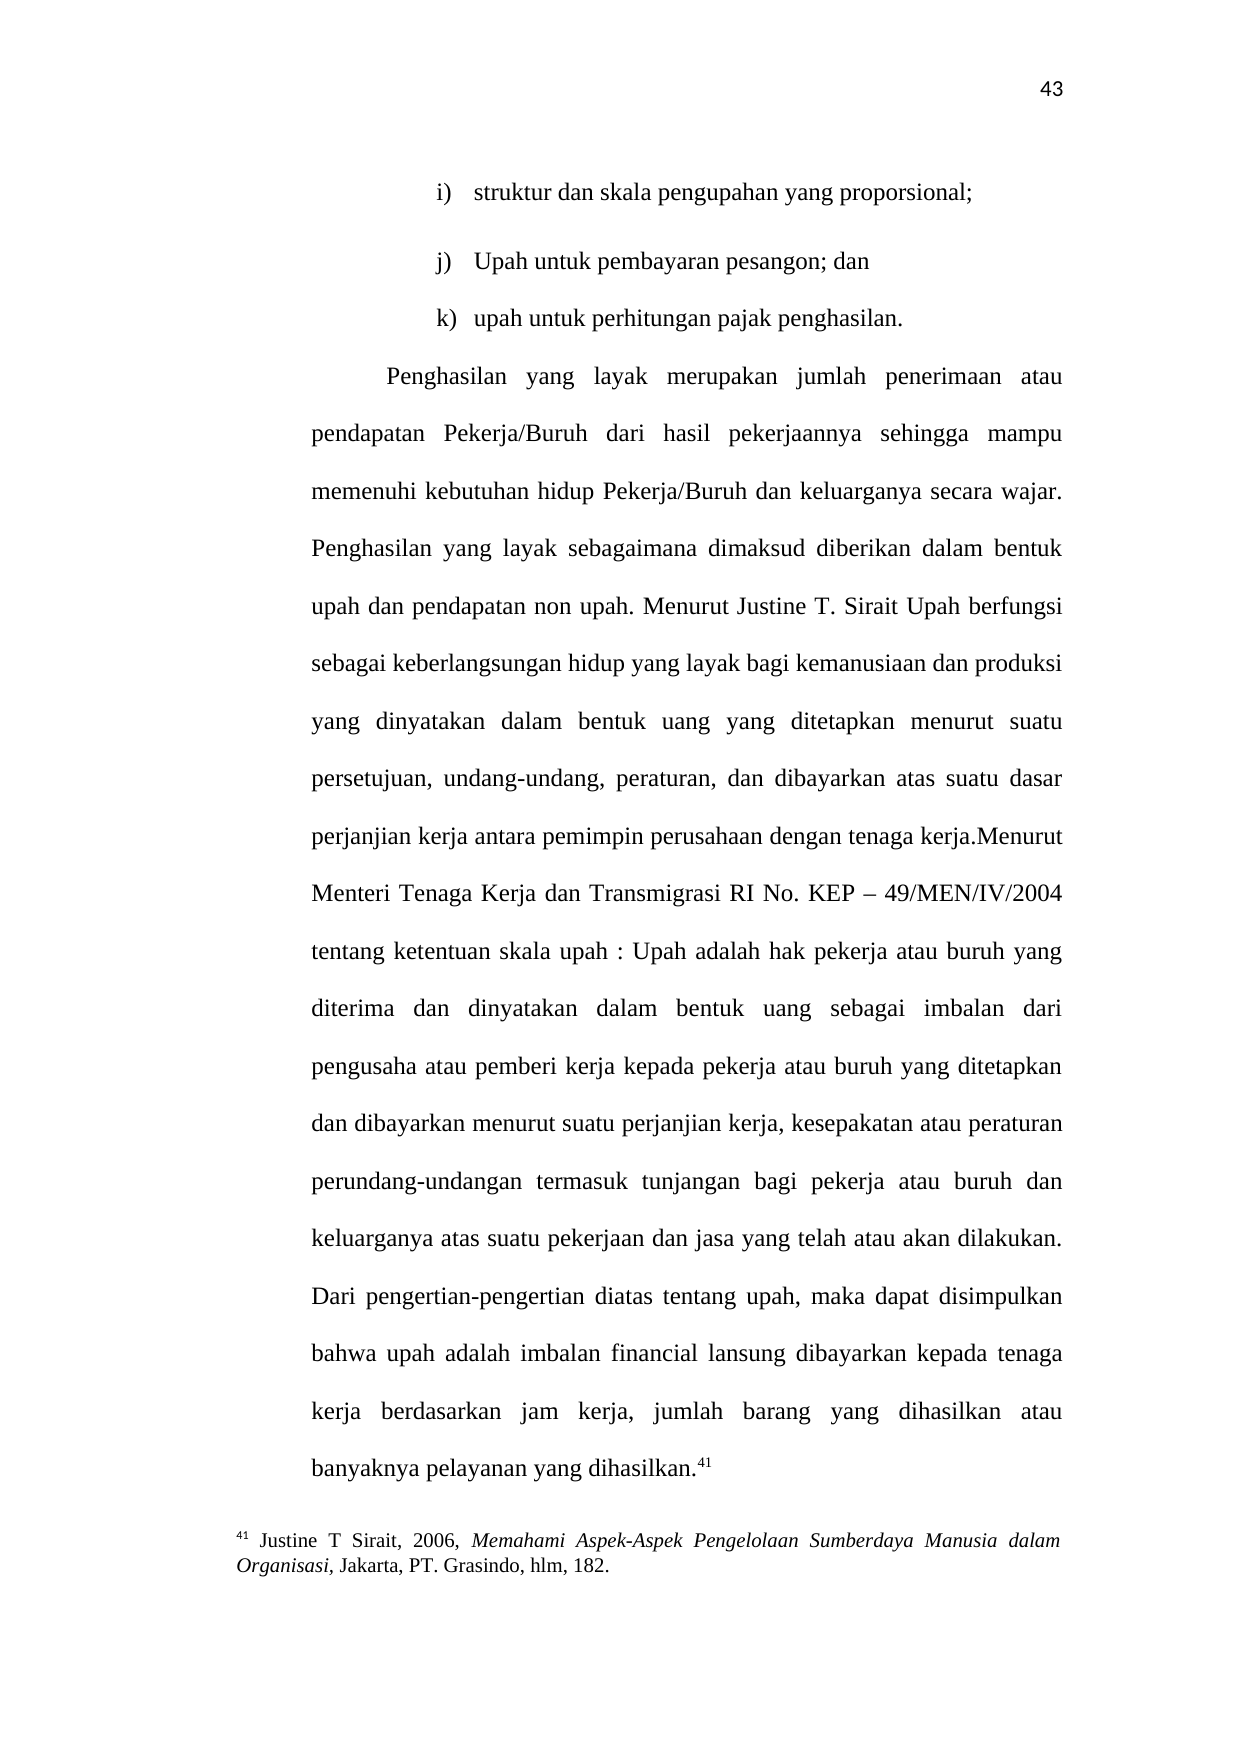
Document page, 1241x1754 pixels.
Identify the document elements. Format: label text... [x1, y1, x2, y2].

list struktur dan skala pengupahan yang proporsional; [436, 177, 1063, 206]
list Upah untuk pembayaran pesangon; dan [436, 246, 1063, 275]
text Penghasilan yang layak merupakan jumlah penerimaan atau pendapatan Pekerja/Buruh dari hasil pekerjaannya sehingga mampu memenuhi kebutuhan hidup Pekerja/Buruh dan keluarganya secara wajar. Penghasilan yang layak sebagaimana dimaksud diberikan dalam bentuk upah dan pendapatan non upah. Menurut Justine T. Sirait Upah berfungsi sebagai keberlangsungan hidup yang layak bagi kemanusiaan dan produksi yang dinyatakan dalam bentuk uang yang ditetapkan menurut suatu persetujuan, undang-undang, peraturan, dan dibayarkan atas suatu dasar perjanjian kerja antara pemimpin perusahaan dengan tenaga kerja.Menurut Menteri Tenaga Kerja dan Transmigrasi RI No. KEP – 49/MEN/IV/2004 tentang ketentuan skala upah : Upah adalah hak pekerja atau buruh yang diterima dan dinyatakan dalam bentuk uang sebagai imbalan dari pengusaha atau pemberi kerja kepada pekerja atau buruh yang ditetapkan dan dibayarkan menurut suatu perjanjian kerja, kesepakatan atau peraturan perundang-undangan termasuk tunjangan bagi pekerja atau buruh dan keluarganya atas suatu pekerjaan dan jasa yang telah atau akan dilakukan. Dari pengertian-pengertian diatas tentang upah, maka dapat disimpulkan bahwa upah adalah imbalan financial lansung dibayarkan kepada tenaga kerja berdasarkan jam kerja, jumlah barang yang dihasilkan atau banyaknya pelayanan yang dihasilkan. [311, 361, 1063, 1482]
list upah untuk perhitungan pajak penghasilan. [436, 303, 1063, 332]
